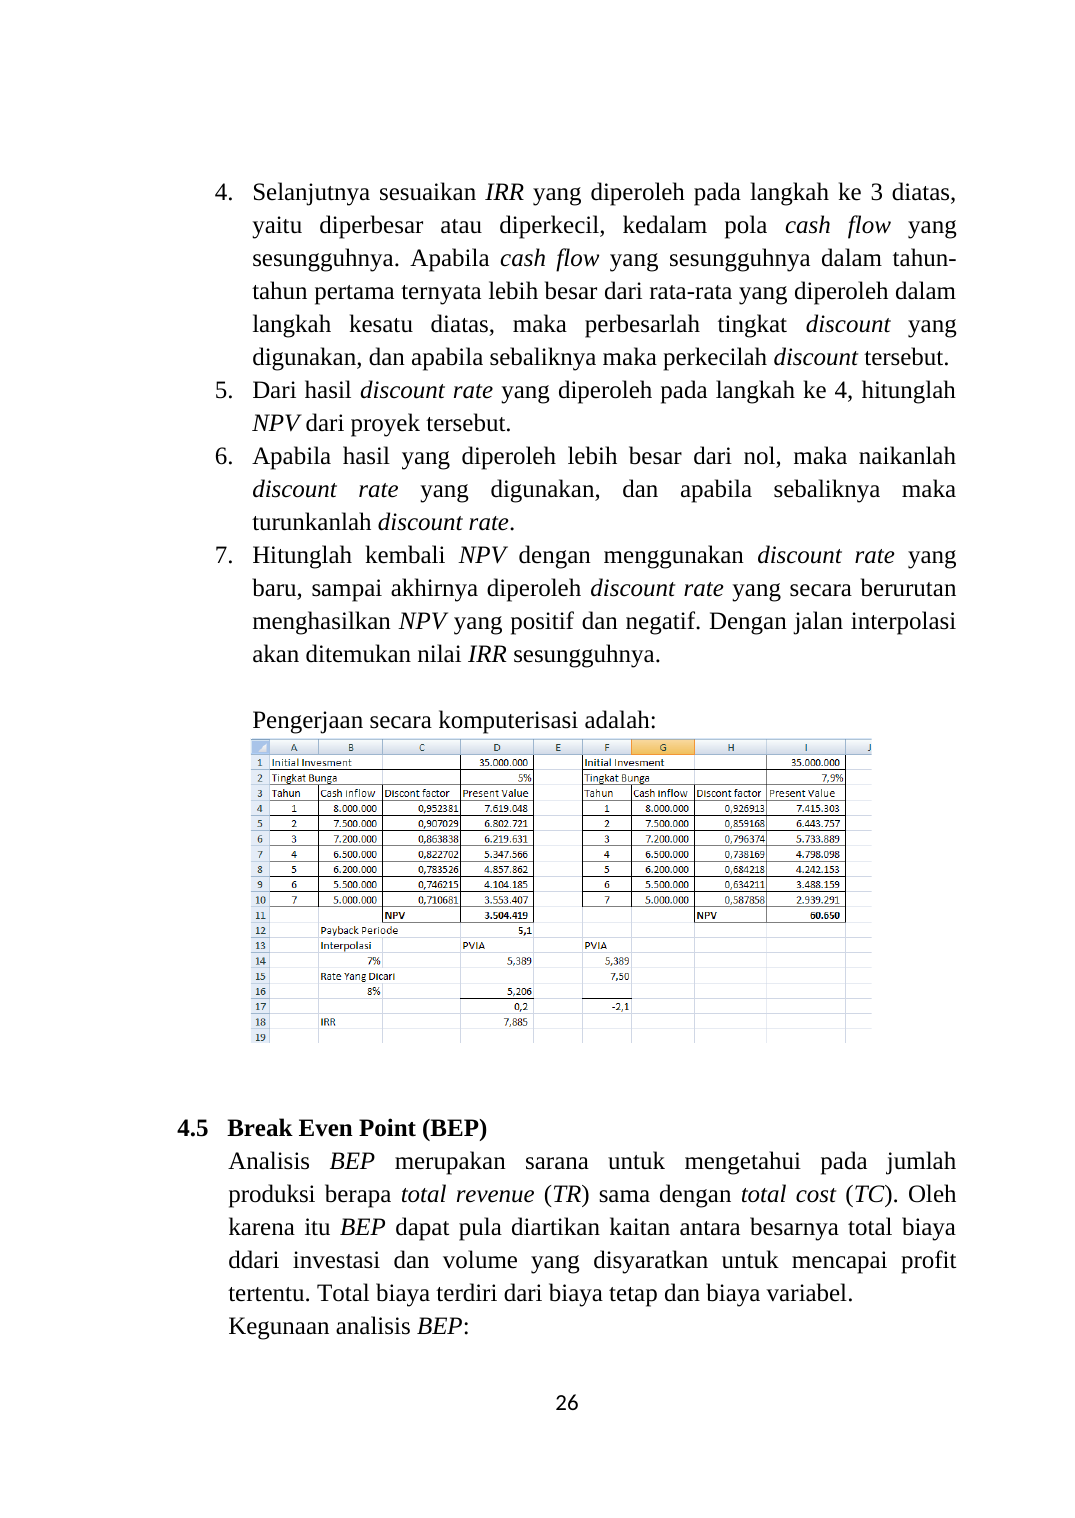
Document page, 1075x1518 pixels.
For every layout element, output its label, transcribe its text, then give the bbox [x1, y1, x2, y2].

list Dari hasil discount rate yang diperoleh pada langkah ke 4, hitunglah NPV dari proyek tersebut. [214, 375, 957, 437]
list Hitunglah kembali NPV dengan menggunakan discount rate yang baru, sampai akhirnya diperoleh discount rate yang secara berurutan menghasilkan NPV yang positif dan negatif. Dengan jalan interpolasi akan ditemukan nilai IRR sesungguhnya. [214, 540, 957, 668]
subtitle 4.5 Break Even Point (BEP) [177, 1113, 957, 1141]
list Apabila hasil yang diperoleh lebih besar dari nol, maka naikanlah discount rate yang digunakan, dan apabila sebaliknya maka turunkanlah discount rate. [214, 441, 957, 536]
list Selanjutnya sesuaikan IRR yang diperoleh pada langkah ke 3 diatas, yaitu diperbesar atau diperkecil, kedalam pola cash flow yang sesungguhnya. Apabila cash flow yang sesungguhnya dalam tahun-tahun pertama ternyata lebih besar dari rata-rata yang diperoleh dalam langkah kesatu diatas, maka perbesarlah tingkat discount yang digunakan, dan apabila sebaliknya maka perkecilah discount tersebut. [214, 177, 957, 371]
list Pengerjaan secara komputerisasi adalah: [252, 705, 957, 734]
picture [250, 738, 872, 1043]
list Kegunaan analisis BEP: [228, 1311, 957, 1339]
list Analisis BEP merupakan sarana untuk mengetahui pada jumlah produksi berapa total revenue (TR) sama dengan total cost (TC). Oleh karena itu BEP dapat pula diartikan kaitan antara besarnya total biaya ddari investasi dan volume yang disyaratkan untuk mencapai profit tertentu. Total biaya terdiri dari biaya tetap dan biaya variabel. [228, 1146, 957, 1307]
